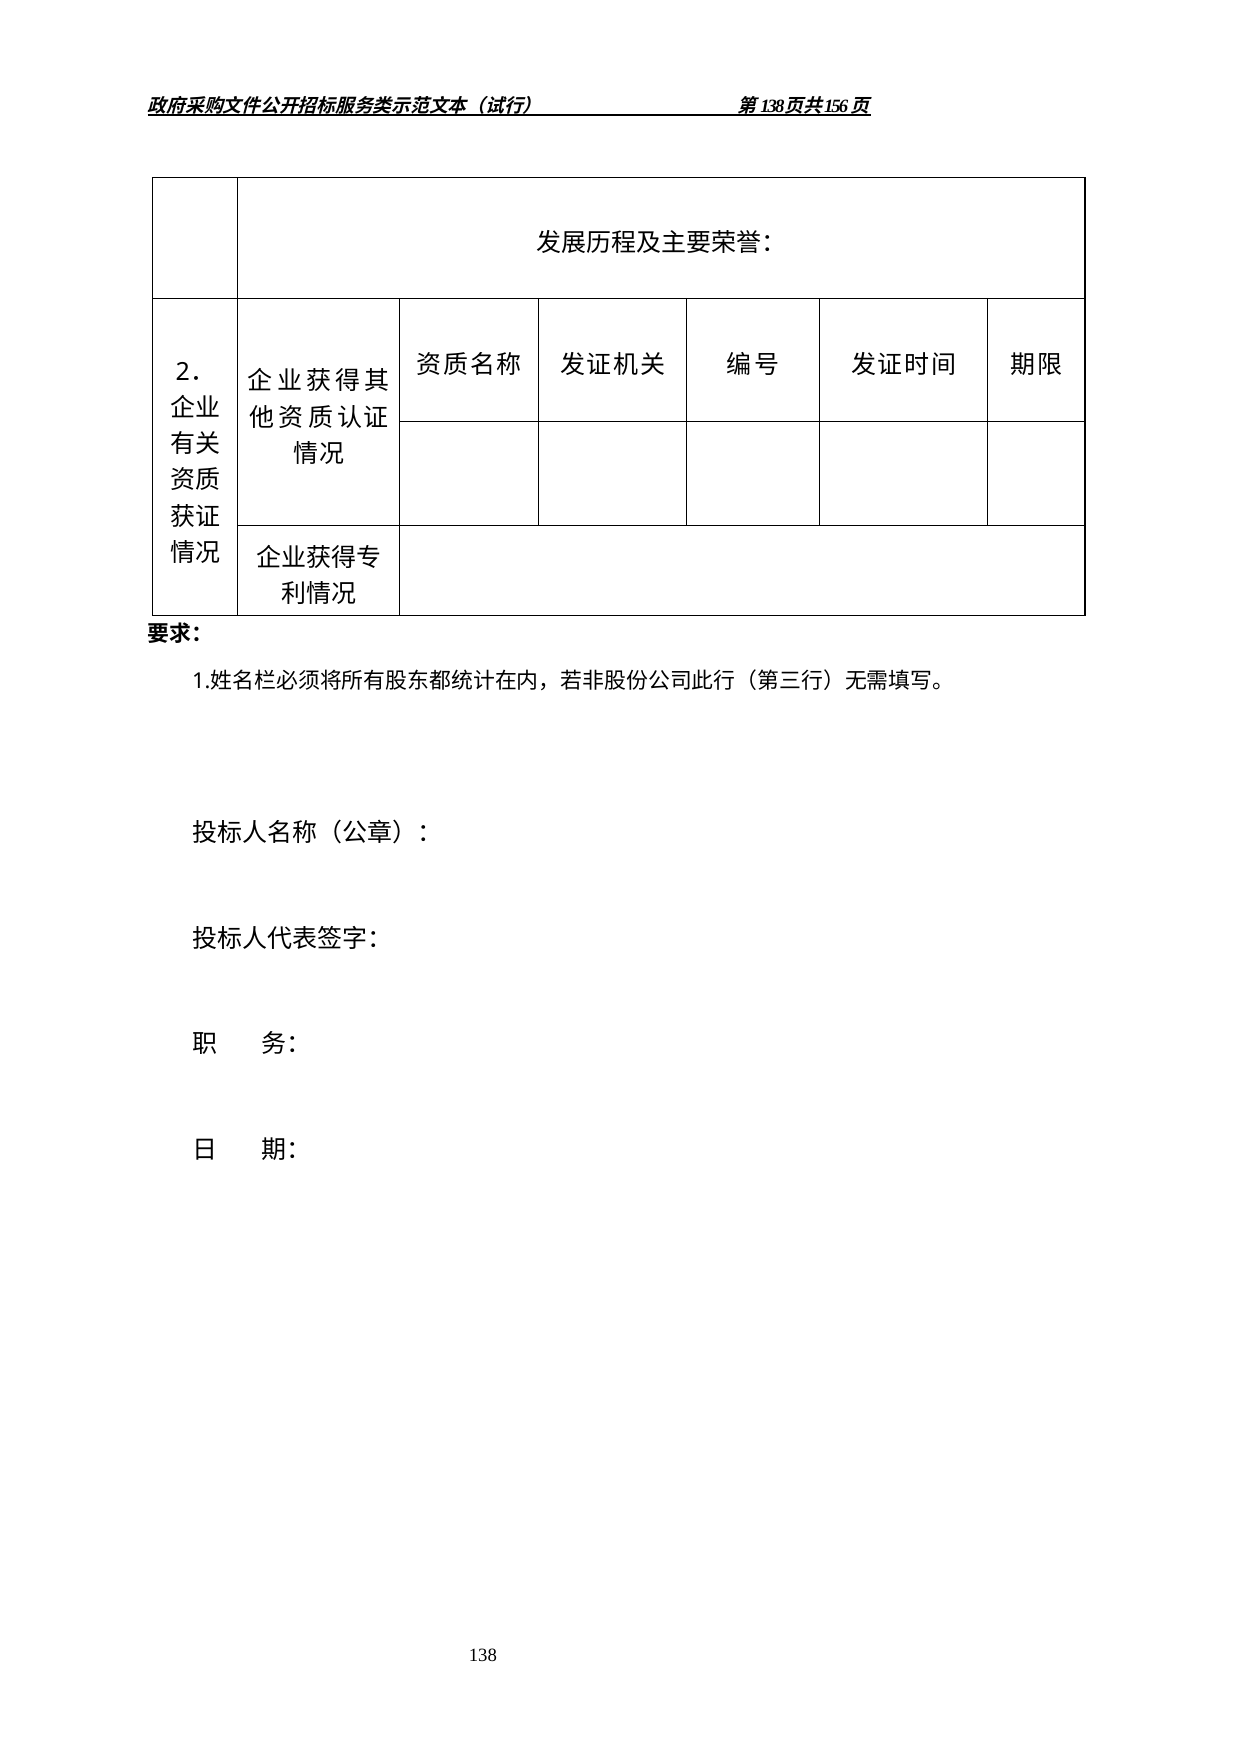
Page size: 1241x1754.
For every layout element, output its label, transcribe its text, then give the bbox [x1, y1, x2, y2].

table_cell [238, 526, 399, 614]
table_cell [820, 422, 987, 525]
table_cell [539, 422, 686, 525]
text 日 期： [148, 1129, 1089, 1165]
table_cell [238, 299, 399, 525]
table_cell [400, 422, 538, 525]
text 要求： [148, 616, 1089, 647]
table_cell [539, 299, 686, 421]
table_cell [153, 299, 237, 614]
text 投标人名称（公章）： [148, 813, 1089, 849]
text 1.姓名栏必须将所有股东都统计在内，若非股份公司此行（第三行）无需填写。 [148, 663, 1089, 695]
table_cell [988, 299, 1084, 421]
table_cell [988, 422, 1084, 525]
text 职 务： [148, 1024, 1089, 1060]
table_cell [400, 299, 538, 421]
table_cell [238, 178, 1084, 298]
text 投标人代表签字： [148, 918, 1089, 954]
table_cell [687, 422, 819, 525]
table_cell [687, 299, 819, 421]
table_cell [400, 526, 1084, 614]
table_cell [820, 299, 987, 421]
